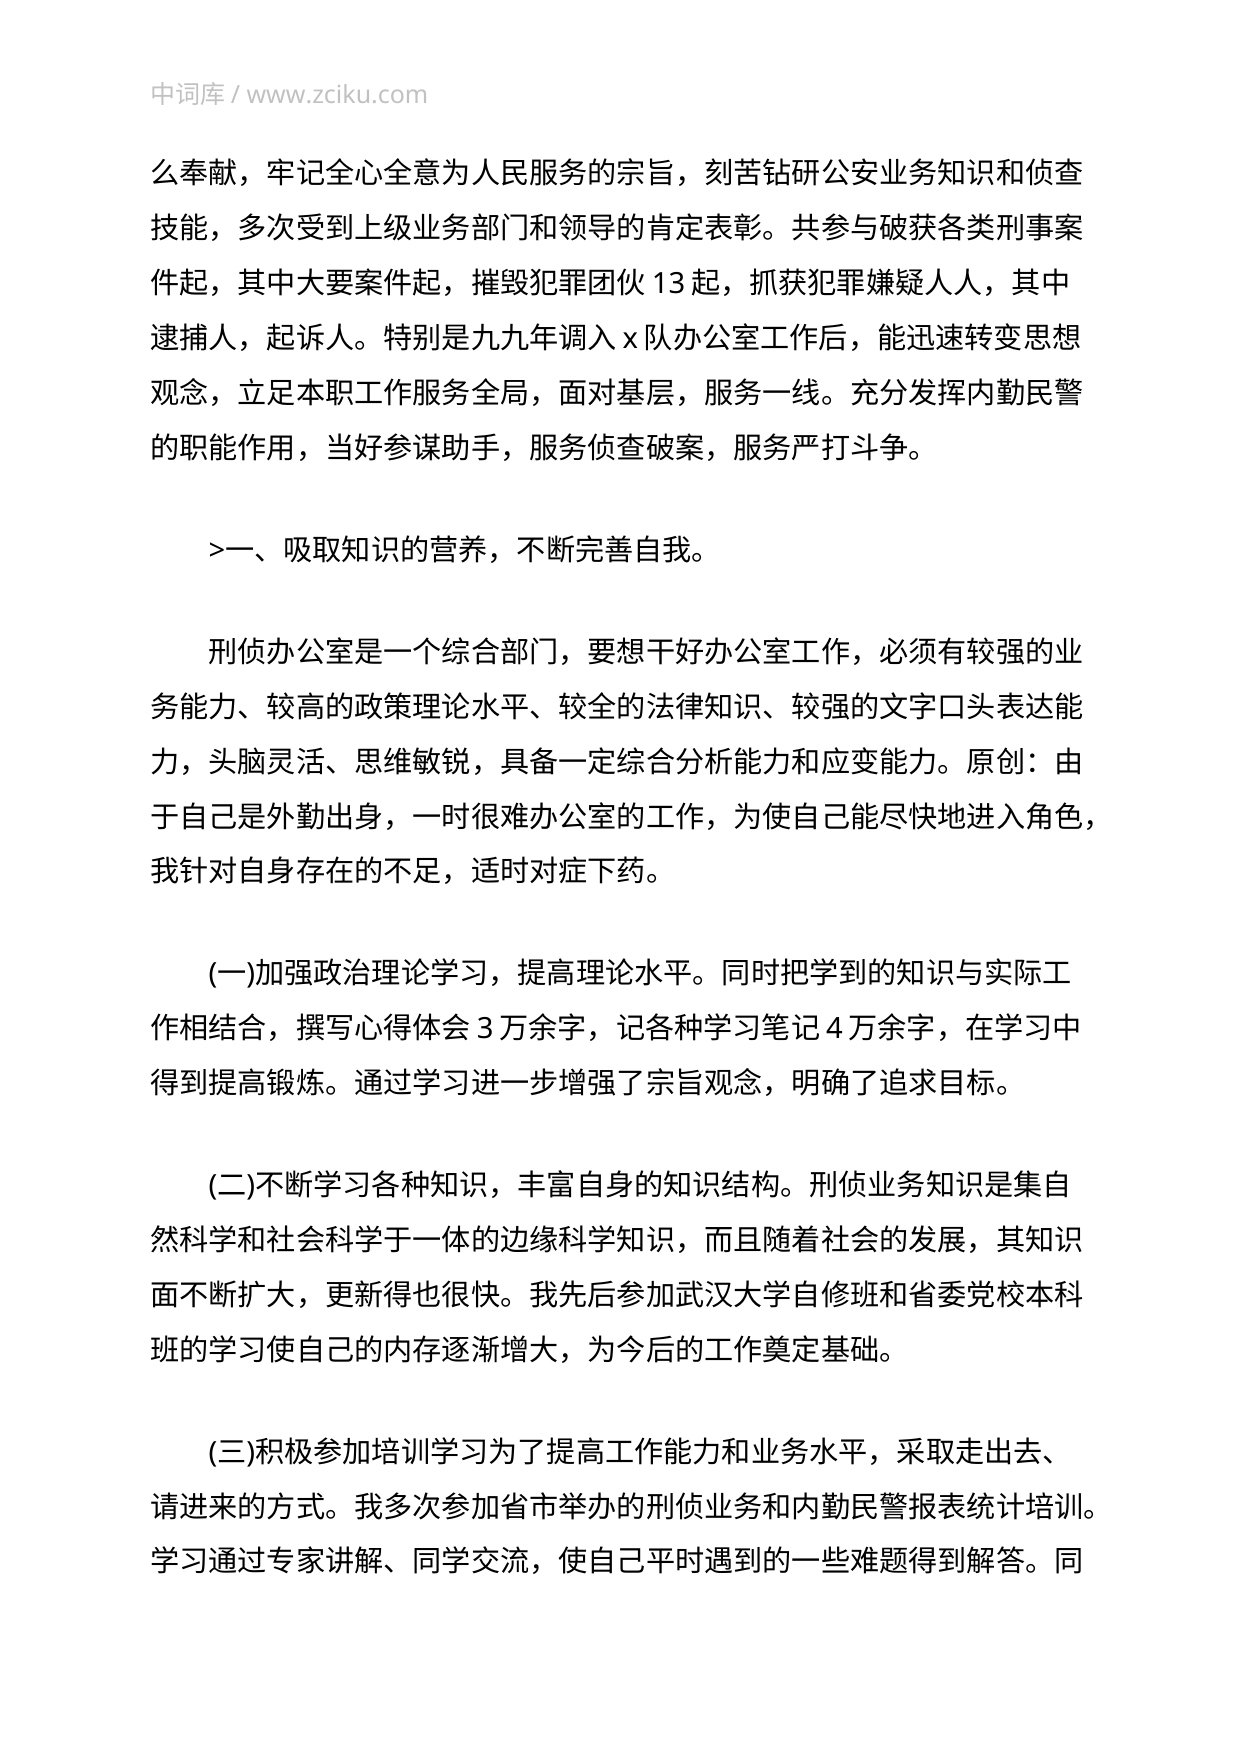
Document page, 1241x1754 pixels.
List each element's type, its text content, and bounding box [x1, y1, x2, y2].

text (二)不断学习各种知识，丰富自身的知识结构。刑侦业务知识是集自然科学和社会科学于一体的边缘科学知识，而且随着社会的发展，其知识面不断扩大，更新得也很快。我先后参加武汉大学自修班和省委党校本科班的学习使自己的内存逐渐增大，为今后的工作奠定基础。 [150, 1162, 1090, 1369]
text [150, 150, 1090, 467]
text (一)加强政治理论学习，提高理论水平。同时把学到的知识与实际工作相结合，撰写心得体会3万余字，记各种学习笔记4万余字，在学习中得到提高锻炼。通过学习进一步增强了宗旨观念，明确了追求目标。 [150, 950, 1090, 1102]
text >一、吸取知识的营养，不断完善自我。 [150, 526, 1090, 569]
text 刑侦办公室是一个综合部门，要想干好办公室工作，必须有较强的业务能力、较高的政策理论水平、较全的法律知识、较强的文字口头表达能力，头脑灵活、思维敏锐，具备一定综合分析能力和应变能力。原创：由于自己是外勤出身，一时很难办公室的工作，为使自己能尽快地进入角色，我针对自身存在的不足，适时对症下药。 [150, 628, 1090, 890]
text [150, 1428, 1090, 1580]
